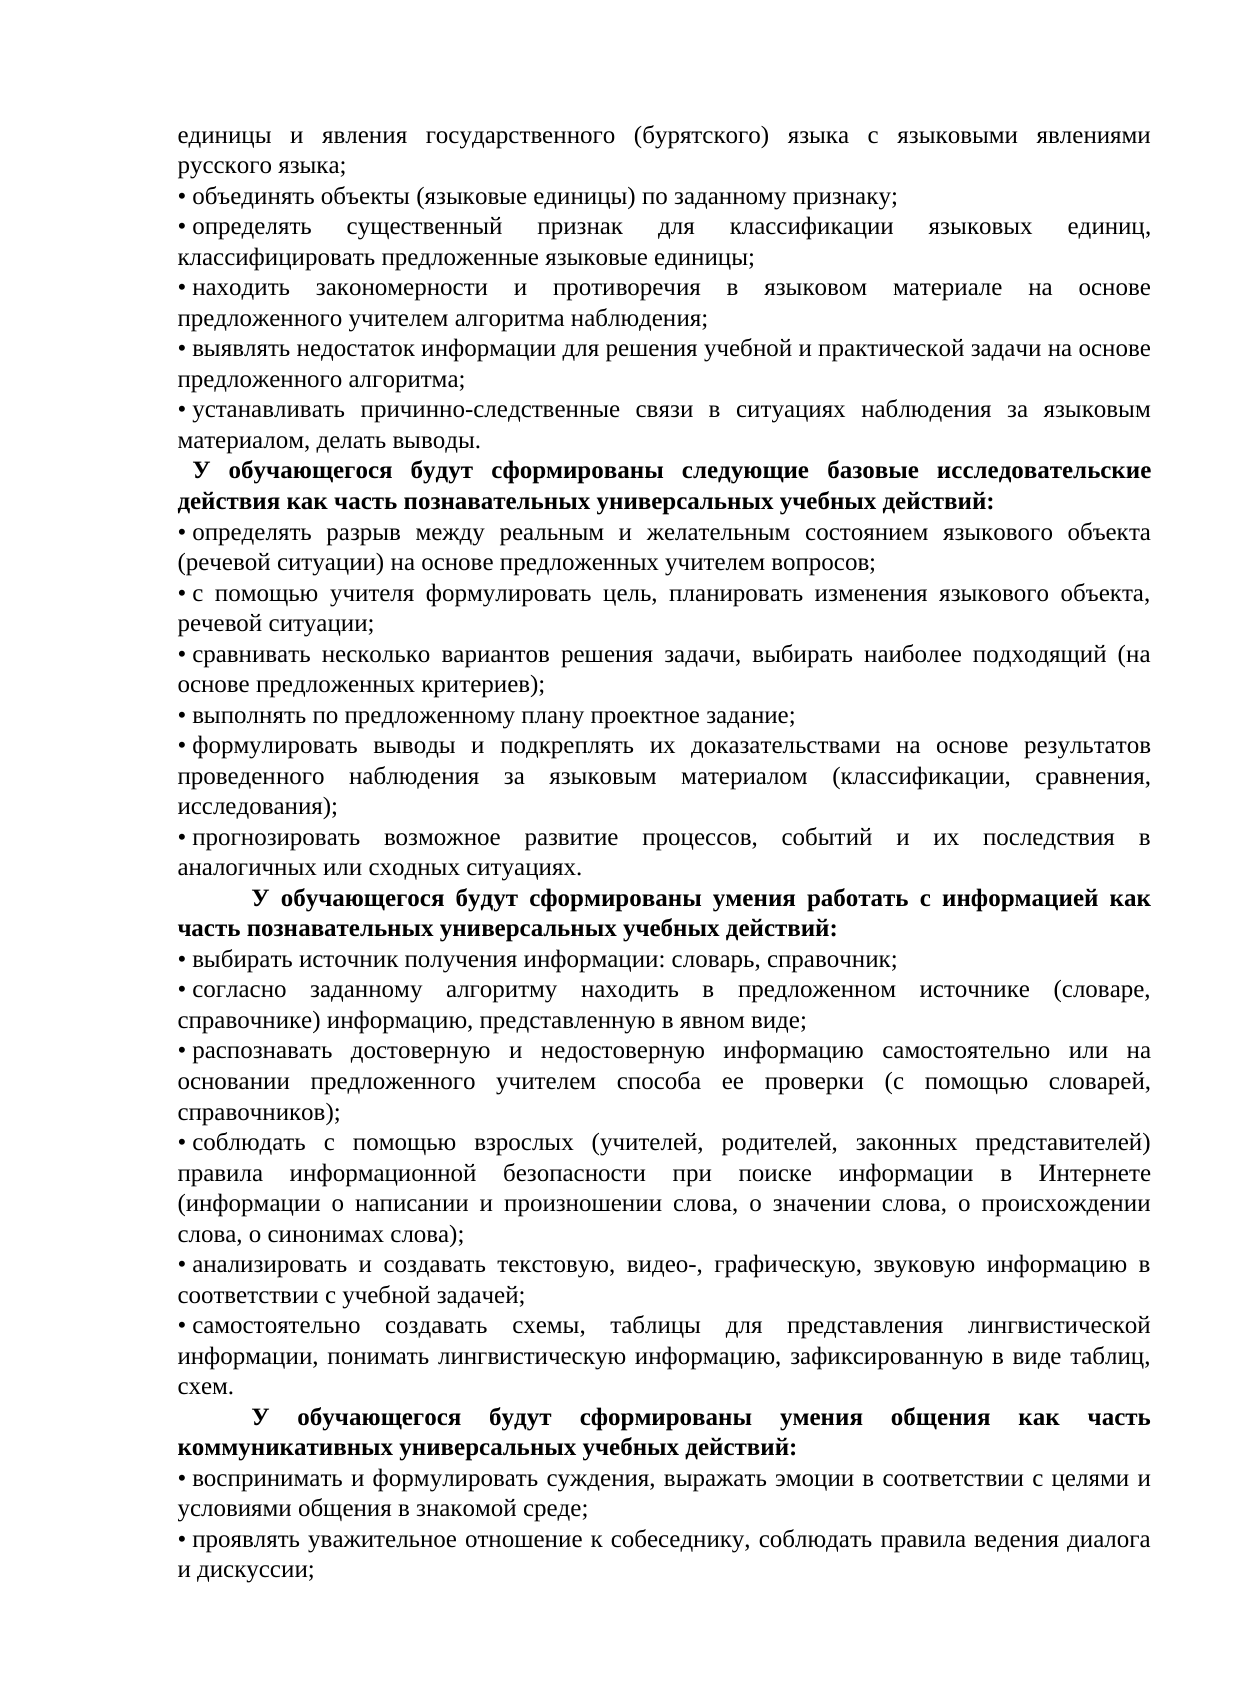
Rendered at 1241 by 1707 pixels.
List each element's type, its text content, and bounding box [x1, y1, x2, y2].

list самостоятельно создавать схемы, таблицы для представления лингвистической информации, понимать лингвистическую информацию, зафиксированную в виде таблиц, схем. [177, 1308, 1152, 1400]
list находить закономерности и противоречия в языковом материале на основе предложенного учителем алгоритма наблюдения; [177, 271, 1152, 332]
list выполнять по предложенному плану проектное задание; [177, 698, 1152, 728]
list определять разрыв между реальным и желательным состоянием языкового объекта (речевой ситуации) на основе предложенных учителем вопросов; [177, 515, 1152, 576]
list анализировать и создавать текстовую, видео-, графическую, звуковую информацию в соответствии с учебной задачей; [177, 1247, 1152, 1308]
text У обучающегося будут сформированы умения работать с информацией как часть познавательных универсальных учебных действий: [177, 881, 1152, 942]
list с помощью учителя формулировать цель, планировать изменения языкового объекта, речевой ситуации; [177, 576, 1152, 637]
list объединять объекты (языковые единицы) по заданному признаку; [177, 179, 1152, 210]
list согласно заданному алгоритму находить в предложенном источнике (словаре, справочнике) информацию, представленную в явном виде; [177, 973, 1152, 1034]
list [177, 118, 1152, 179]
list распознавать достоверную и недостоверную информацию самостоятельно или на основании предложенного учителем способа ее проверки (с помощью словарей, справочников); [177, 1034, 1152, 1125]
list воспринимать и формулировать суждения, выражать эмоции в соответствии с целями и условиями общения в знакомой среде; [177, 1461, 1152, 1522]
list прогнозировать возможное развитие процессов, событий и их последствия в аналогичных или сходных ситуациях. [177, 820, 1152, 881]
list устанавливать причинно-следственные связи в ситуациях наблюдения за языковым материалом, делать выводы. [177, 393, 1152, 454]
text У обучающегося будут сформированы следующие базовые исследовательские действия как часть познавательных универсальных учебных действий: [177, 454, 1152, 515]
list сравнивать несколько вариантов решения задачи, выбирать наиболее подходящий (на основе предложенных критериев); [177, 637, 1152, 698]
list проявлять уважительное отношение к собеседнику, соблюдать правила ведения диалога и дискуссии; [177, 1522, 1152, 1583]
list определять существенный признак для классификации языковых единиц, классифицировать предложенные языковые единицы; [177, 210, 1152, 271]
list формулировать выводы и подкреплять их доказательствами на основе результатов проведенного наблюдения за языковым материалом (классификации, сравнения, исследования); [177, 728, 1152, 820]
list выбирать источник получения информации: словарь, справочник; [177, 942, 1152, 973]
list соблюдать с помощью взрослых (учителей, родителей, законных представителей) правила информационной безопасности при поиске информации в Интернете (информации о написании и произношении слова, о значении слова, о происхождении слова, о синонимах слова); [177, 1125, 1152, 1247]
list выявлять недостаток информации для решения учебной и практической задачи на основе предложенного алгоритма; [177, 332, 1152, 393]
text У обучающегося будут сформированы умения общения как часть коммуникативных универсальных учебных действий: [177, 1400, 1152, 1461]
